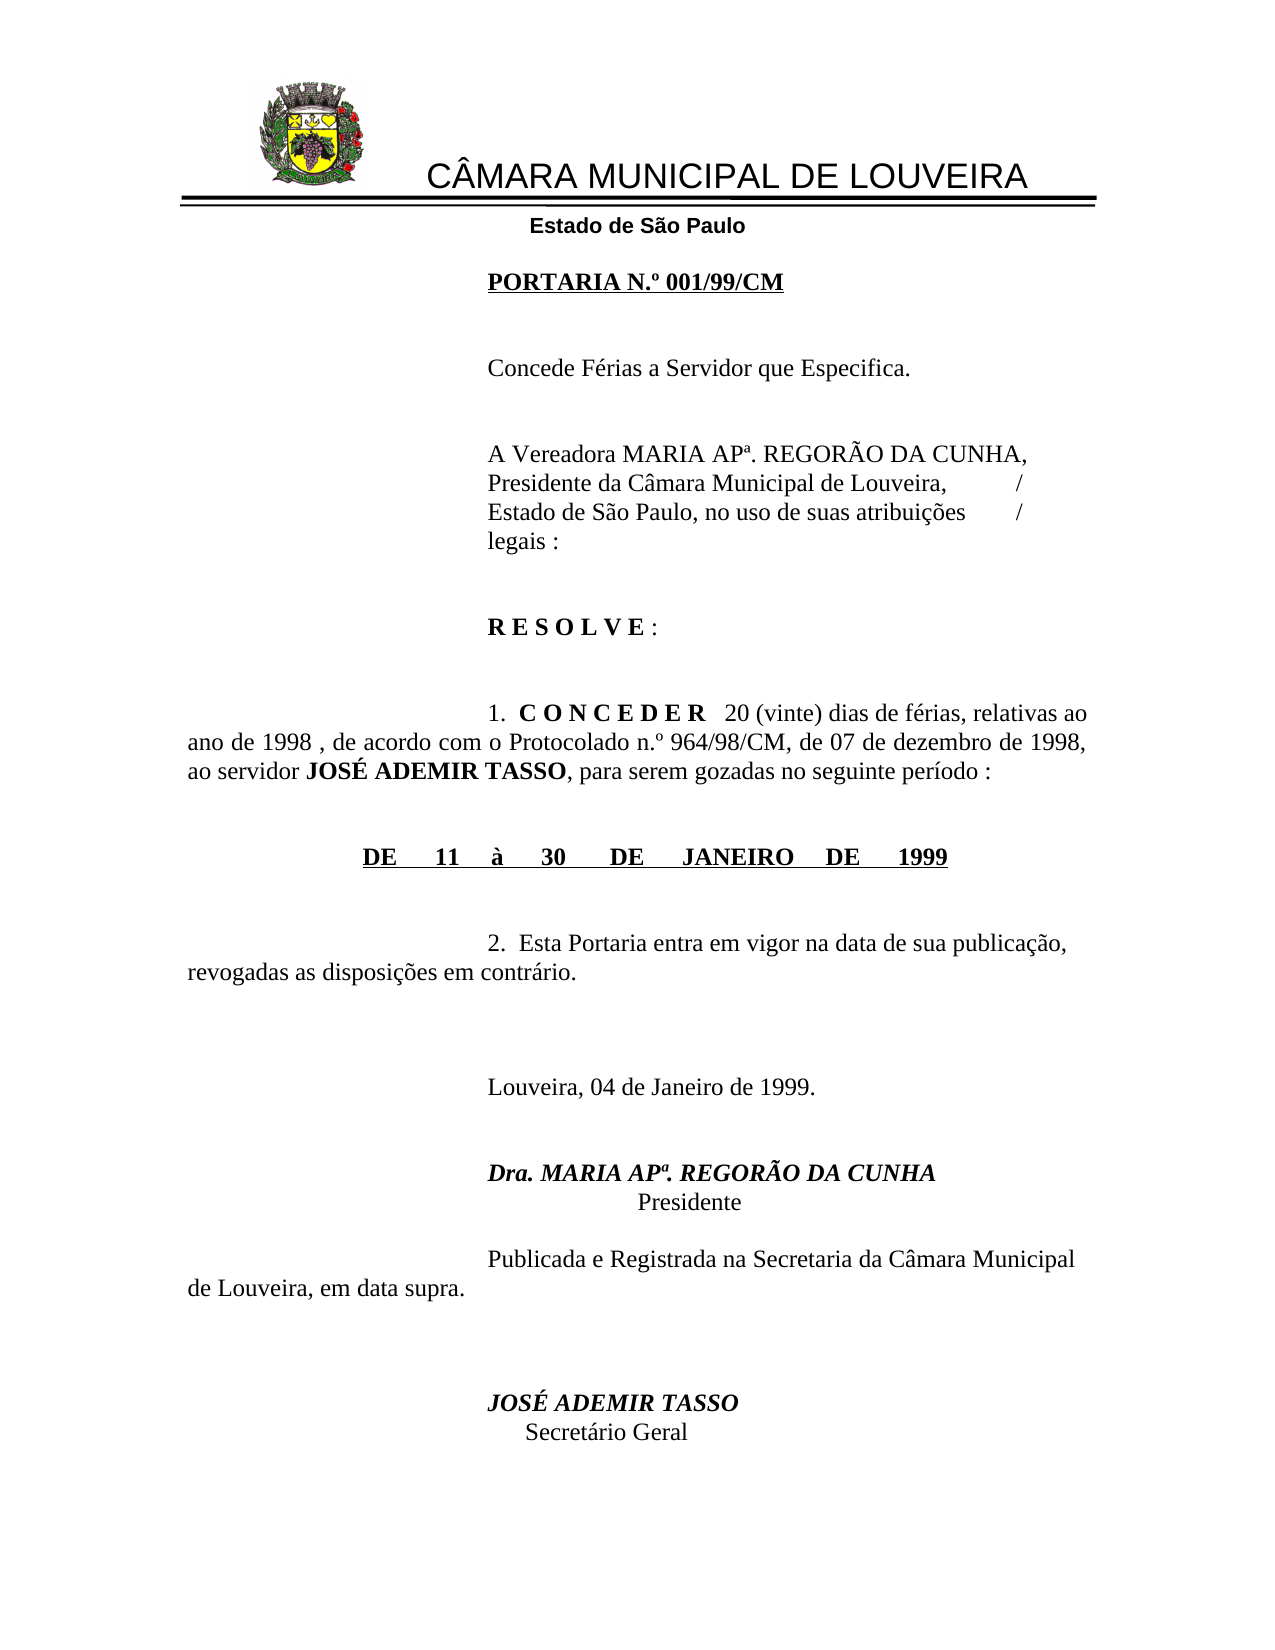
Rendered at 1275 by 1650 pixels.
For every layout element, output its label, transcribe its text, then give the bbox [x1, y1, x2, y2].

text Dra. MARIA APª. REGORÃO DA CUNHA [187, 1154, 1087, 1182]
text 1. C O N C E D E R 20 (vinte) dias de férias, relativas ao ano de 1998 , de acordo com o Protocolado n.º 964/98/CM, de 07 de dezembro de 1998, ao servidor JOSÉ ADEMIR TASSO, para serem gozadas no seguinte período : [187, 698, 1087, 784]
subtitle Presidente da Câmara Municipal de Louveira, / [187, 468, 1087, 497]
text Concede Férias a Servidor que Especifica. [187, 353, 1087, 382]
text Secretário Geral [187, 1412, 1087, 1441]
text DE 11 à 30 DE JANEIRO DE 1999 [187, 842, 1087, 871]
text Estado de São Paulo, no uso de suas atribuições / [187, 497, 1087, 526]
text Publicada e Registrada na Secretaria da Câmara Municipal de Louveira, em data supra. [187, 1240, 1087, 1297]
text 2. Esta Portaria entra em vigor na data de sua publicação, revogadas as disposições em contrário. [187, 924, 1087, 981]
text JOSÉ ADEMIR TASSO [187, 1384, 1087, 1412]
text legais : [187, 526, 1087, 554]
text Louveira, 04 de Janeiro de 1999. [187, 1067, 1087, 1096]
text R E S O L V E : [187, 612, 1087, 641]
text Presidente [187, 1182, 1087, 1211]
text A Vereadora MARIA APª. REGORÃO DA CUNHA, [187, 439, 1087, 468]
subtitle PORTARIA N.º 001/99/CM [187, 267, 1087, 296]
picture [246, 75, 367, 189]
